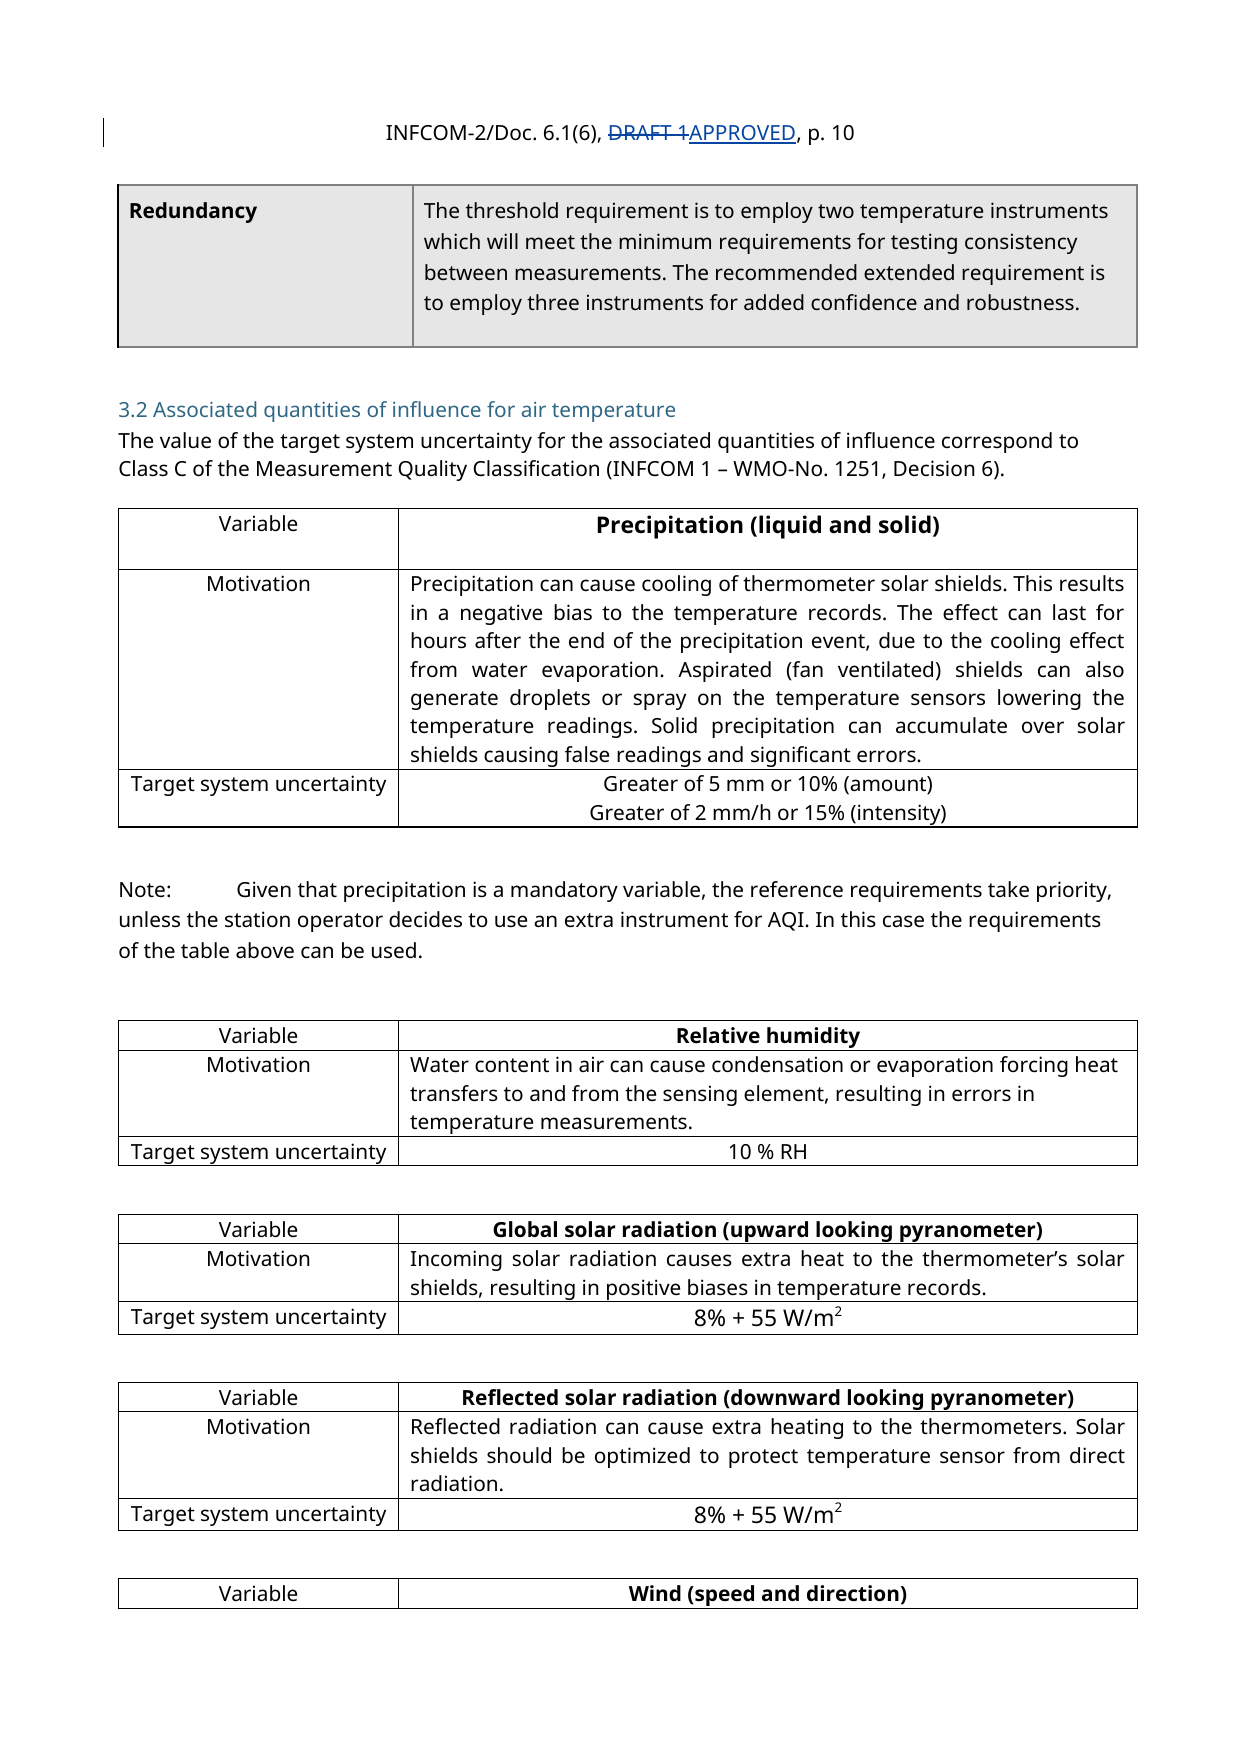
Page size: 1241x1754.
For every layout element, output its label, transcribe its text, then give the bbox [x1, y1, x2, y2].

table_cell Target system uncertainty [119, 1499, 398, 1530]
table_cell The threshold requirement is to employ two temperature instruments which will meet the minimum requirements for testing consistency between measurements. The recommended extended requirement is to employ three instruments for added confidence and robustness. [414, 186, 1136, 346]
table_header Precipitation (liquid and solid) [399, 509, 1137, 568]
table_cell 10 % RH [399, 1137, 1137, 1165]
table_cell Motivation [119, 1412, 398, 1498]
table_header Global solar radiation (upward looking pyranometer) [399, 1215, 1137, 1243]
table_cell Target system uncertainty [119, 770, 398, 826]
table_cell Motivation [119, 570, 398, 768]
table_cell Greater of 5 mm or 10% (amount) Greater of 2 mm/h or 15% (intensity) [399, 770, 1137, 826]
table_cell Target system uncertainty [119, 1302, 398, 1333]
table_cell Reflected radiation can cause extra heating to the thermometers. Solar shields should be optimized to protect temperature sensor from direct radiation. [399, 1412, 1137, 1498]
text Note: Given that precipitation is a mandatory variable, the reference requirements take priority, unless the station operator decides to use an extra instrument for AQI. In this case the requirements of the table above can be used. [118, 875, 1122, 964]
table_cell Precipitation can cause cooling of thermometer solar shields. This results in a negative bias to the temperature records. The effect can last for hours after the end of the precipitation event, due to the cooling effect from water evaporation. Aspirated (fan ventilated) shields can also generate droplets or spray on the temperature sensors lowering the temperature readings. Solid precipitation can accumulate over solar shields causing false readings and significant errors. [399, 570, 1137, 768]
table_cell Redundancy [119, 186, 412, 346]
table_header Variable [119, 1579, 398, 1608]
text The value of the target system uncertainty for the associated quantities of influence correspond to Class C of the Measurement Quality Classification (INFCOM 1 – WMO-No. 1251, Decision 6). [118, 426, 1122, 483]
table_header Variable [119, 1383, 398, 1411]
table_header Variable [119, 1021, 398, 1049]
table_cell Water content in air can cause condensation or evaporation forcing heat transfers to and from the sensing element, resulting in errors in temperature measurements. [399, 1051, 1137, 1136]
table_header Reflected solar radiation (downward looking pyranometer) [399, 1383, 1137, 1411]
table_header Variable [119, 1215, 398, 1243]
table_cell Target system uncertainty [119, 1137, 398, 1165]
table_cell 8% + 55 W/m2 [399, 1499, 1137, 1530]
table_header Relative humidity [399, 1021, 1137, 1049]
table_cell 8% + 55 W/m2 [399, 1302, 1137, 1333]
table_cell Motivation [119, 1244, 398, 1301]
table_cell Motivation [119, 1051, 398, 1136]
table_header Variable [119, 509, 398, 568]
table_header Wind (speed and direction) [399, 1579, 1137, 1608]
text 3.2 Associated quantities of influence for air temperature [118, 395, 1122, 424]
table_cell Incoming solar radiation causes extra heat to the thermometer’s solar shields, resulting in positive biases in temperature records. [399, 1244, 1137, 1301]
